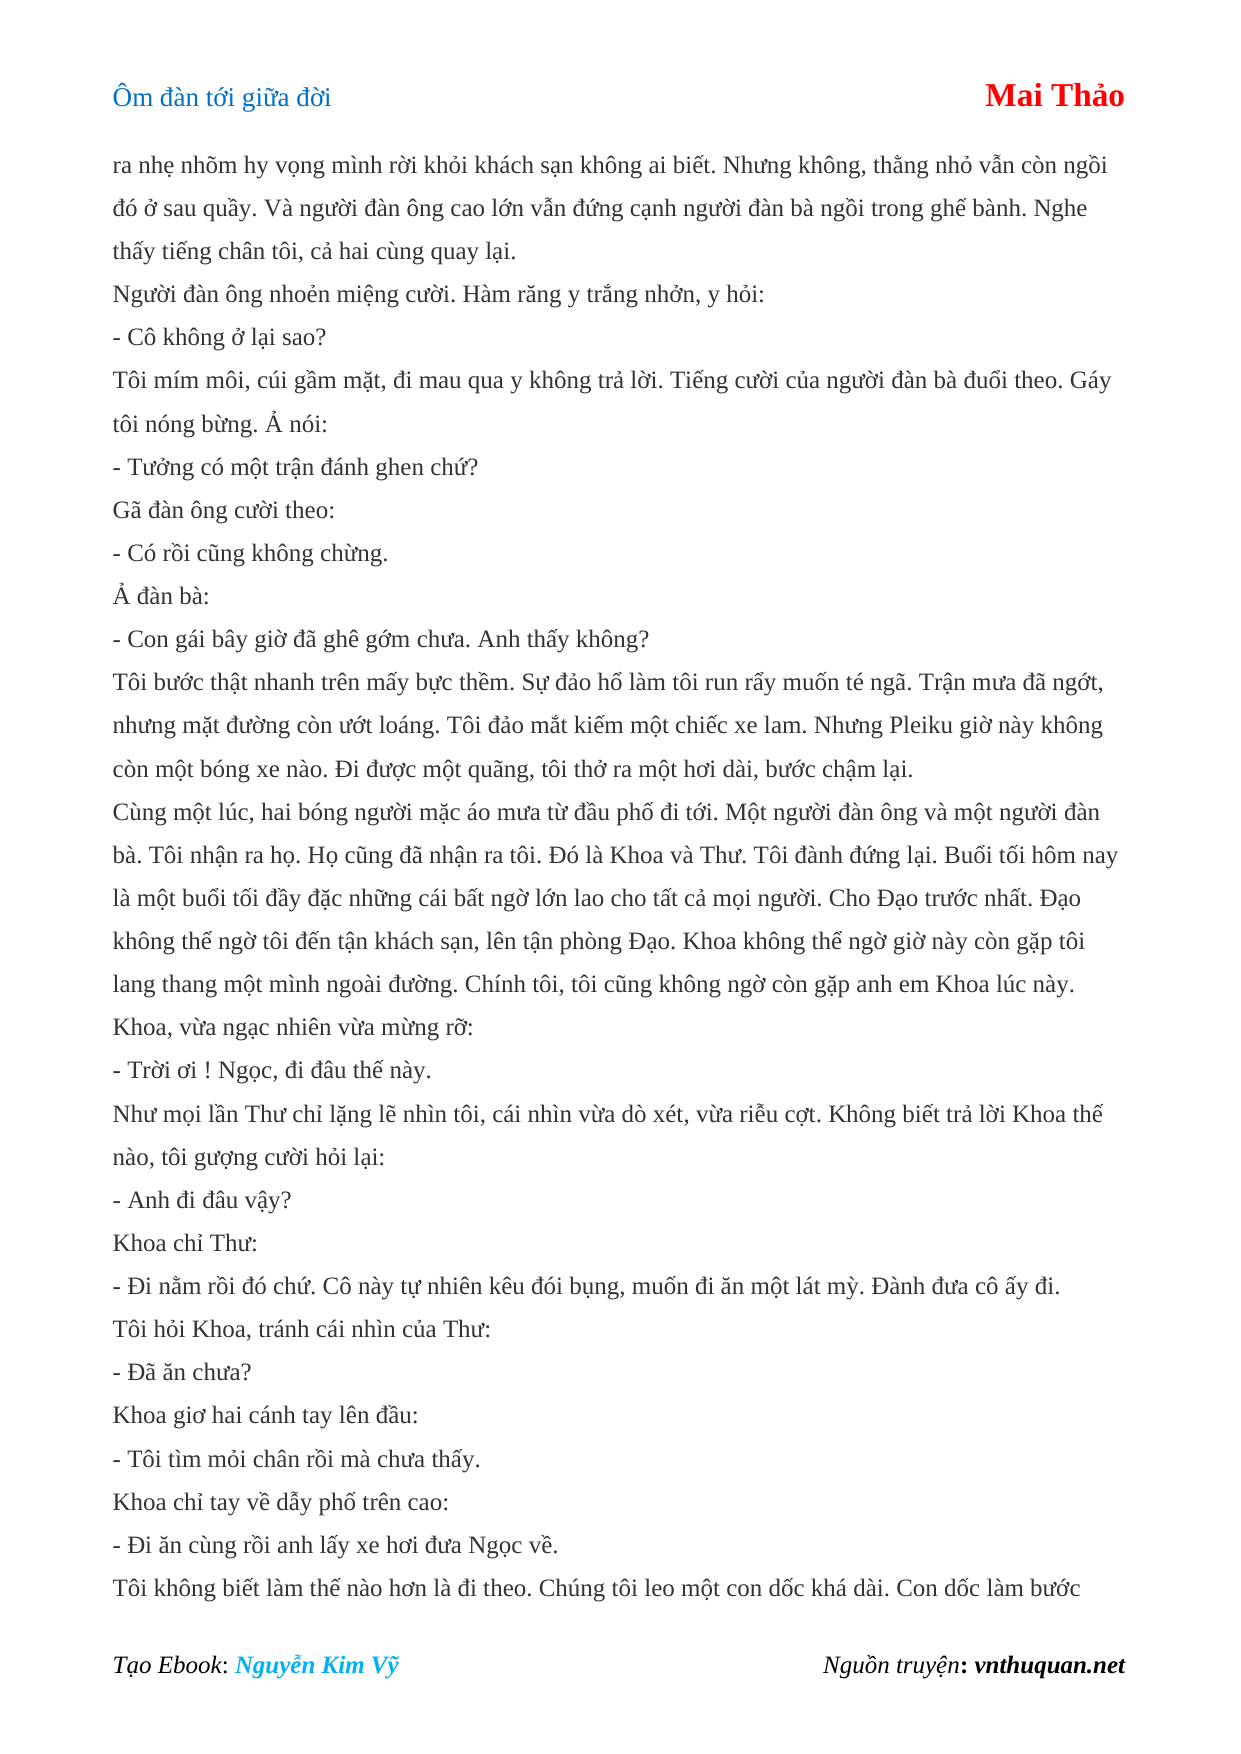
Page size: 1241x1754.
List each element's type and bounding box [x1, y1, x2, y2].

text [112, 150, 1128, 1602]
